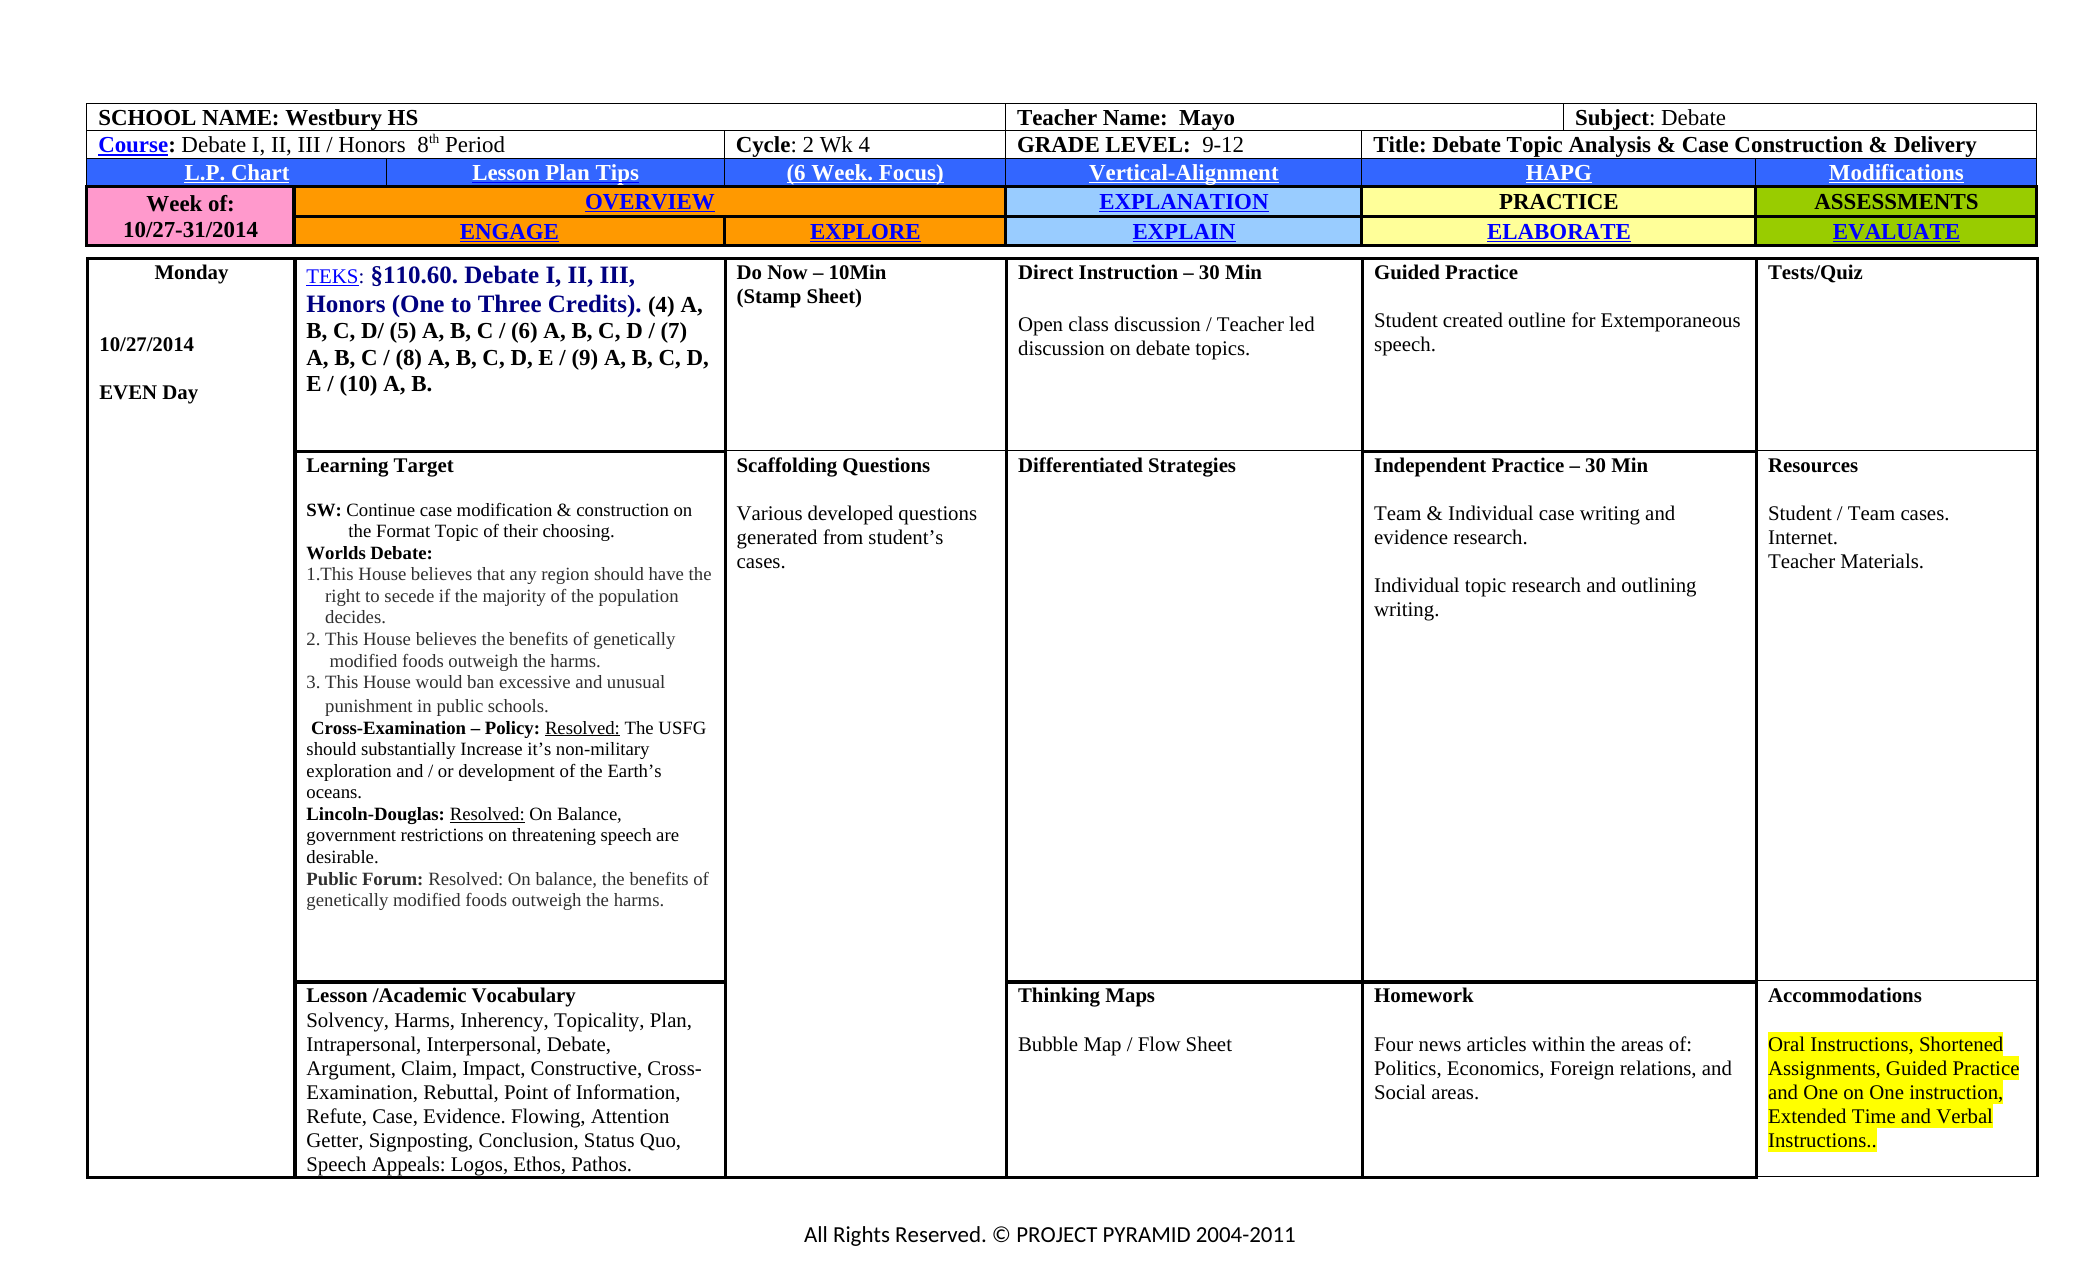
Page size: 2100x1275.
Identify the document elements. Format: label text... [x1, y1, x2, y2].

table_header Monday 10/27/2014 EVEN Day [89, 260, 293, 1176]
table_cell Scaffolding Questions Various developed questions generated from student’s cases. [727, 451, 1005, 1176]
table_cell PRACTICE [1363, 188, 1754, 215]
table_cell Modifications [1756, 159, 2036, 185]
table_cell Differentiated Strategies [1008, 451, 1361, 980]
table_header Subject: Debate [1564, 104, 2036, 130]
table_header SCHOOL NAME: Westbury HS [87, 104, 1005, 130]
table_cell Thinking Maps Bubble Map / Flow Sheet [1008, 984, 1361, 1176]
table_cell Course: Debate I, II, III / Honors 8th Period [87, 131, 724, 158]
table_cell Homework Four news articles within the areas of: Politics, Economics, Foreign relations, and Social areas. [1364, 984, 1755, 1176]
table_cell ENGAGE [296, 218, 723, 244]
table_header TEKS: §110.60. Debate I, II, III, Honors (One to Three Credits). (4) A, B, C, D/ (5) A, B, C / (6) A, B, C, D / (7) A, B, C / (8) A, B, C, D, E / (9) A, B, C, D, E / (10) A, B. [297, 260, 724, 450]
table_cell OVERVIEW [296, 188, 1004, 215]
table_cell Week of: 10/27-31/2014 [88, 188, 292, 244]
table_cell HAPG [1362, 159, 1755, 185]
table_cell Vertical-Alignment [1006, 159, 1361, 185]
table_cell ASSESSMENTS [1757, 188, 2035, 215]
table_header Direct Instruction – 30 Min Open class discussion / Teacher led discussion on debate topics. [1008, 260, 1361, 450]
table_cell EXPLORE [726, 218, 1004, 244]
table_cell Lesson Plan Tips [387, 159, 724, 185]
table_cell EXPLANATION [1007, 188, 1360, 215]
table_header Teacher Name: Mayo [1006, 104, 1563, 130]
table_cell (6 Week. Focus) [725, 159, 1005, 185]
table_cell Resources Student / Team cases. Internet. Teacher Materials. [1758, 451, 2036, 980]
table_header Tests/Quiz [1758, 260, 2036, 450]
table_cell Title: Debate Topic Analysis & Case Construction & Delivery [1362, 131, 2036, 158]
table_cell GRADE LEVEL: 9-12 [1006, 131, 1361, 158]
table_header Guided Practice Student created outline for Extemporaneous speech. [1364, 260, 1755, 450]
table_cell EXPLAIN [1007, 218, 1360, 244]
table_cell Cycle: 2 Wk 4 [725, 131, 1005, 158]
table_cell EVALUATE [1757, 218, 2035, 244]
table_cell L.P. Chart [87, 159, 386, 185]
table_cell ELABORATE [1363, 218, 1754, 244]
table_cell Lesson /Academic Vocabulary Solvency, Harms, Inherency, Topicality, Plan, Intrapersonal, Interpersonal, Debate, Argument, Claim, Impact, Constructive, Cross-Examination, Rebuttal, Point of Information, Refute, Case, Evidence. Flowing, Attention Getter, Signposting, Conclusion, Status Quo, Speech Appeals: Logos, Ethos, Pathos. [297, 984, 724, 1176]
table_header Do Now – 10Min (Stamp Sheet) [727, 260, 1005, 450]
table_cell Accommodations Oral Instructions, Shortened Assignments, Guided Practice and One on One instruction, Extended Time and Verbal Instructions.. [1758, 981, 2036, 1176]
table_cell Independent Practice – 30 Min Team & Individual case writing and evidence research. Individual topic research and outlining writing. [1364, 453, 1755, 980]
